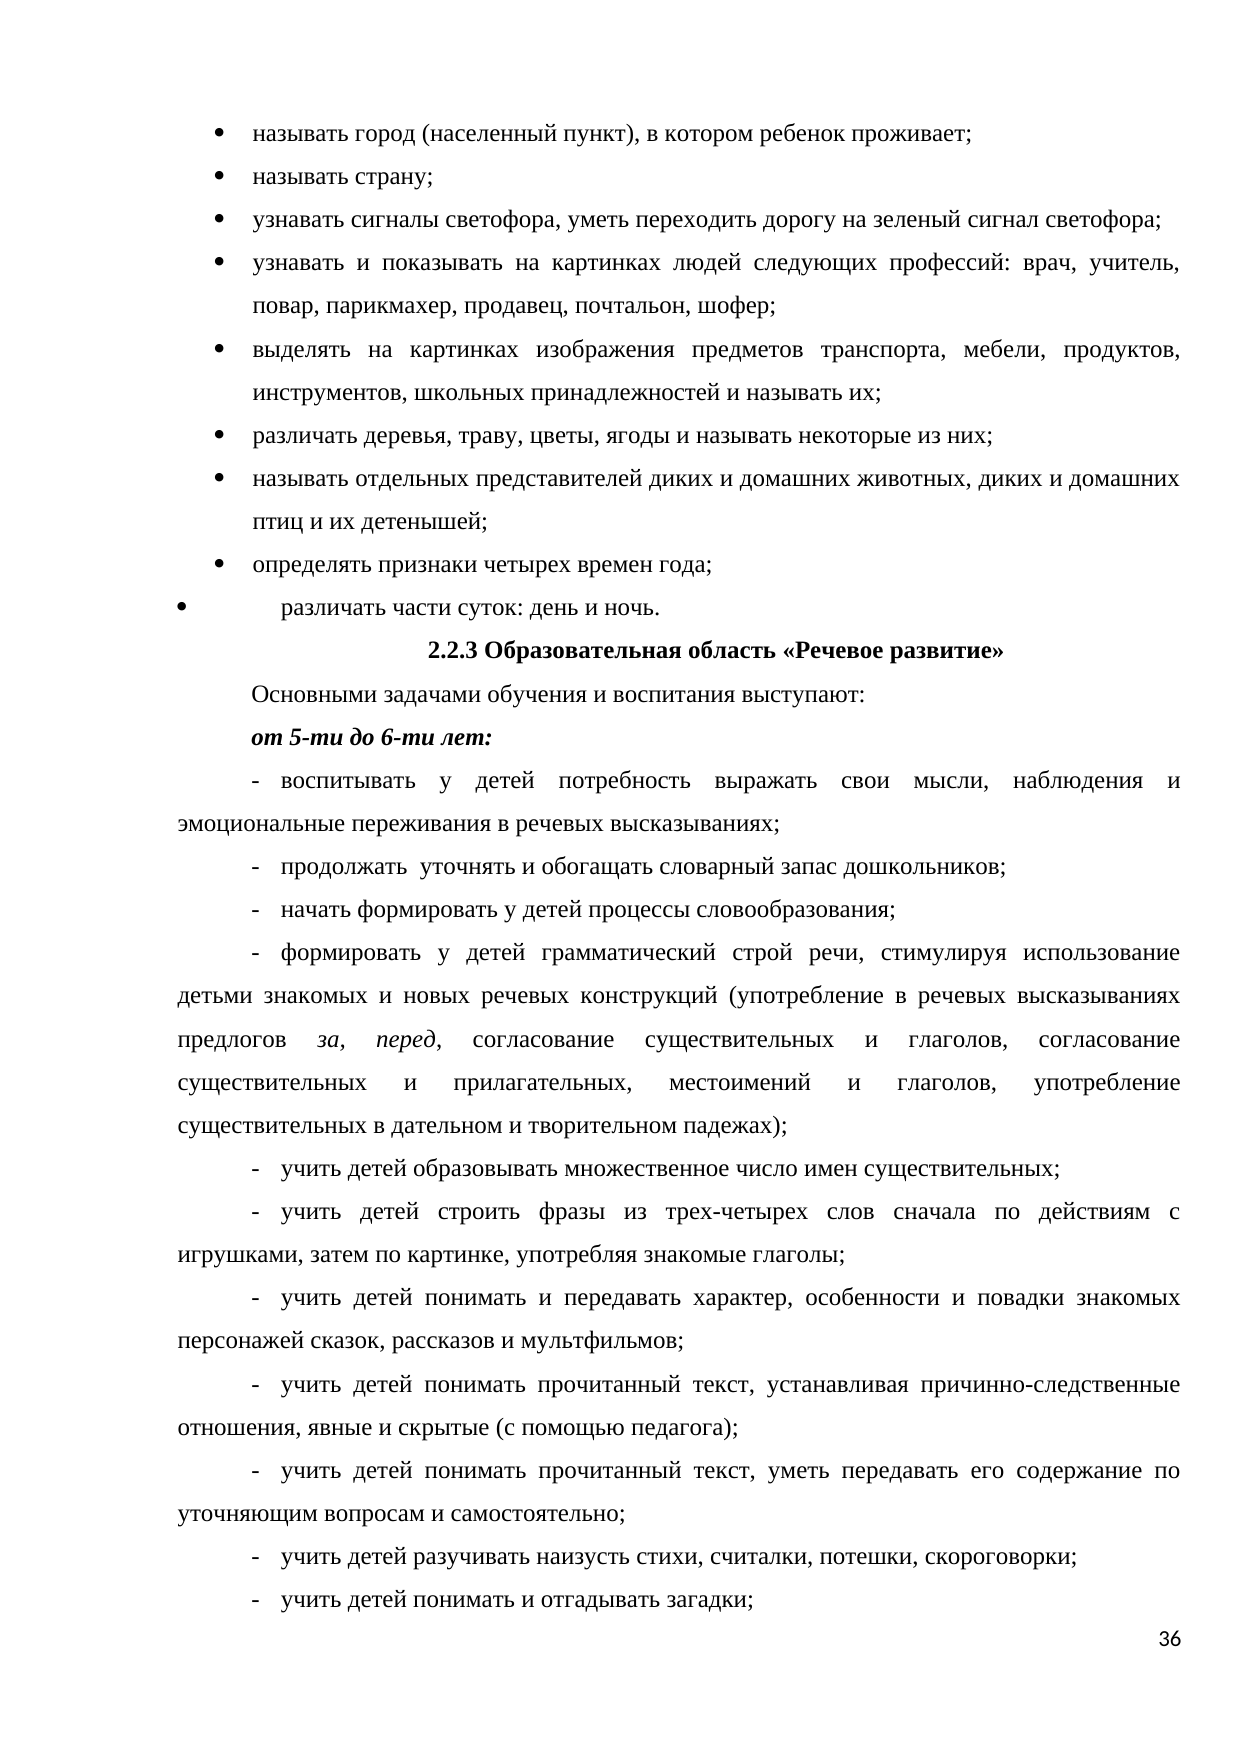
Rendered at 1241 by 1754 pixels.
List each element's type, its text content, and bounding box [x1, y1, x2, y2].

list называть город (населенный пункт), в котором ребенок проживает; [215, 118, 1181, 147]
list учить детей строить фразы из трех-четырех слов сначала по действиям с игрушками, затем по картинке, употребляя знакомые глаголы; [177, 1196, 1181, 1268]
list учить детей понимать прочитанный текст, устанавливая причинно-следственные отношения, явные и скрытые (с помощью педагога); [177, 1369, 1181, 1441]
list учить детей понимать и отгадывать загадки; [177, 1584, 1181, 1613]
list продолжать уточнять и обогащать словарный запас дошкольников; [177, 851, 1181, 880]
text от 5-ти до 6-ти лет: [177, 722, 1181, 751]
list выделять на картинках изображения предметов транспорта, мебели, продуктов, инструментов, школьных принадлежностей и называть их; [215, 334, 1181, 406]
list формировать у детей грамматический строй речи, стимулируя использование детьми знакомых и новых речевых конструкций (употребление в речевых высказываниях предлогов за, перед, согласование существительных и глаголов, согласование существительных и прилагательных, местоимений и глаголов, употребление существительных в дательном и творительном падежах); [177, 937, 1181, 1139]
list различать деревья, траву, цветы, ягоды и называть некоторые из них; [215, 420, 1181, 449]
list начать формировать у детей процессы словообразования; [177, 894, 1181, 923]
list воспитывать у детей потребность выражать свои мысли, наблюдения и эмоциональные переживания в речевых высказываниях; [177, 765, 1181, 837]
list узнавать сигналы светофора, уметь переходить дорогу на зеленый сигнал светофора; [215, 204, 1181, 233]
list учить детей образовывать множественное число имен существительных; [177, 1153, 1181, 1182]
subtitle 2.2.3 Образовательная область «Речевое развитие» [177, 636, 1181, 664]
list учить детей разучивать наизусть стихи, считалки, потешки, скороговорки; [177, 1541, 1181, 1570]
list называть страну; [215, 161, 1181, 190]
text Основными задачами обучения и воспитания выступают: [177, 679, 1181, 707]
list различать части суток: день и ночь. [177, 592, 1181, 621]
list узнавать и показывать на картинках людей следующих профессий: врач, учитель, повар, парикмахер, продавец, почтальон, шофер; [215, 247, 1181, 319]
list называть отдельных представителей диких и домашних животных, диких и домашних птиц и их детенышей; [215, 463, 1181, 535]
list учить детей понимать прочитанный текст, уметь передавать его содержание по уточняющим вопросам и самостоятельно; [177, 1455, 1181, 1527]
list определять признаки четырех времен года; [215, 549, 1181, 578]
list учить детей понимать и передавать характер, особенности и повадки знакомых персонажей сказок, рассказов и мультфильмов; [177, 1282, 1181, 1354]
